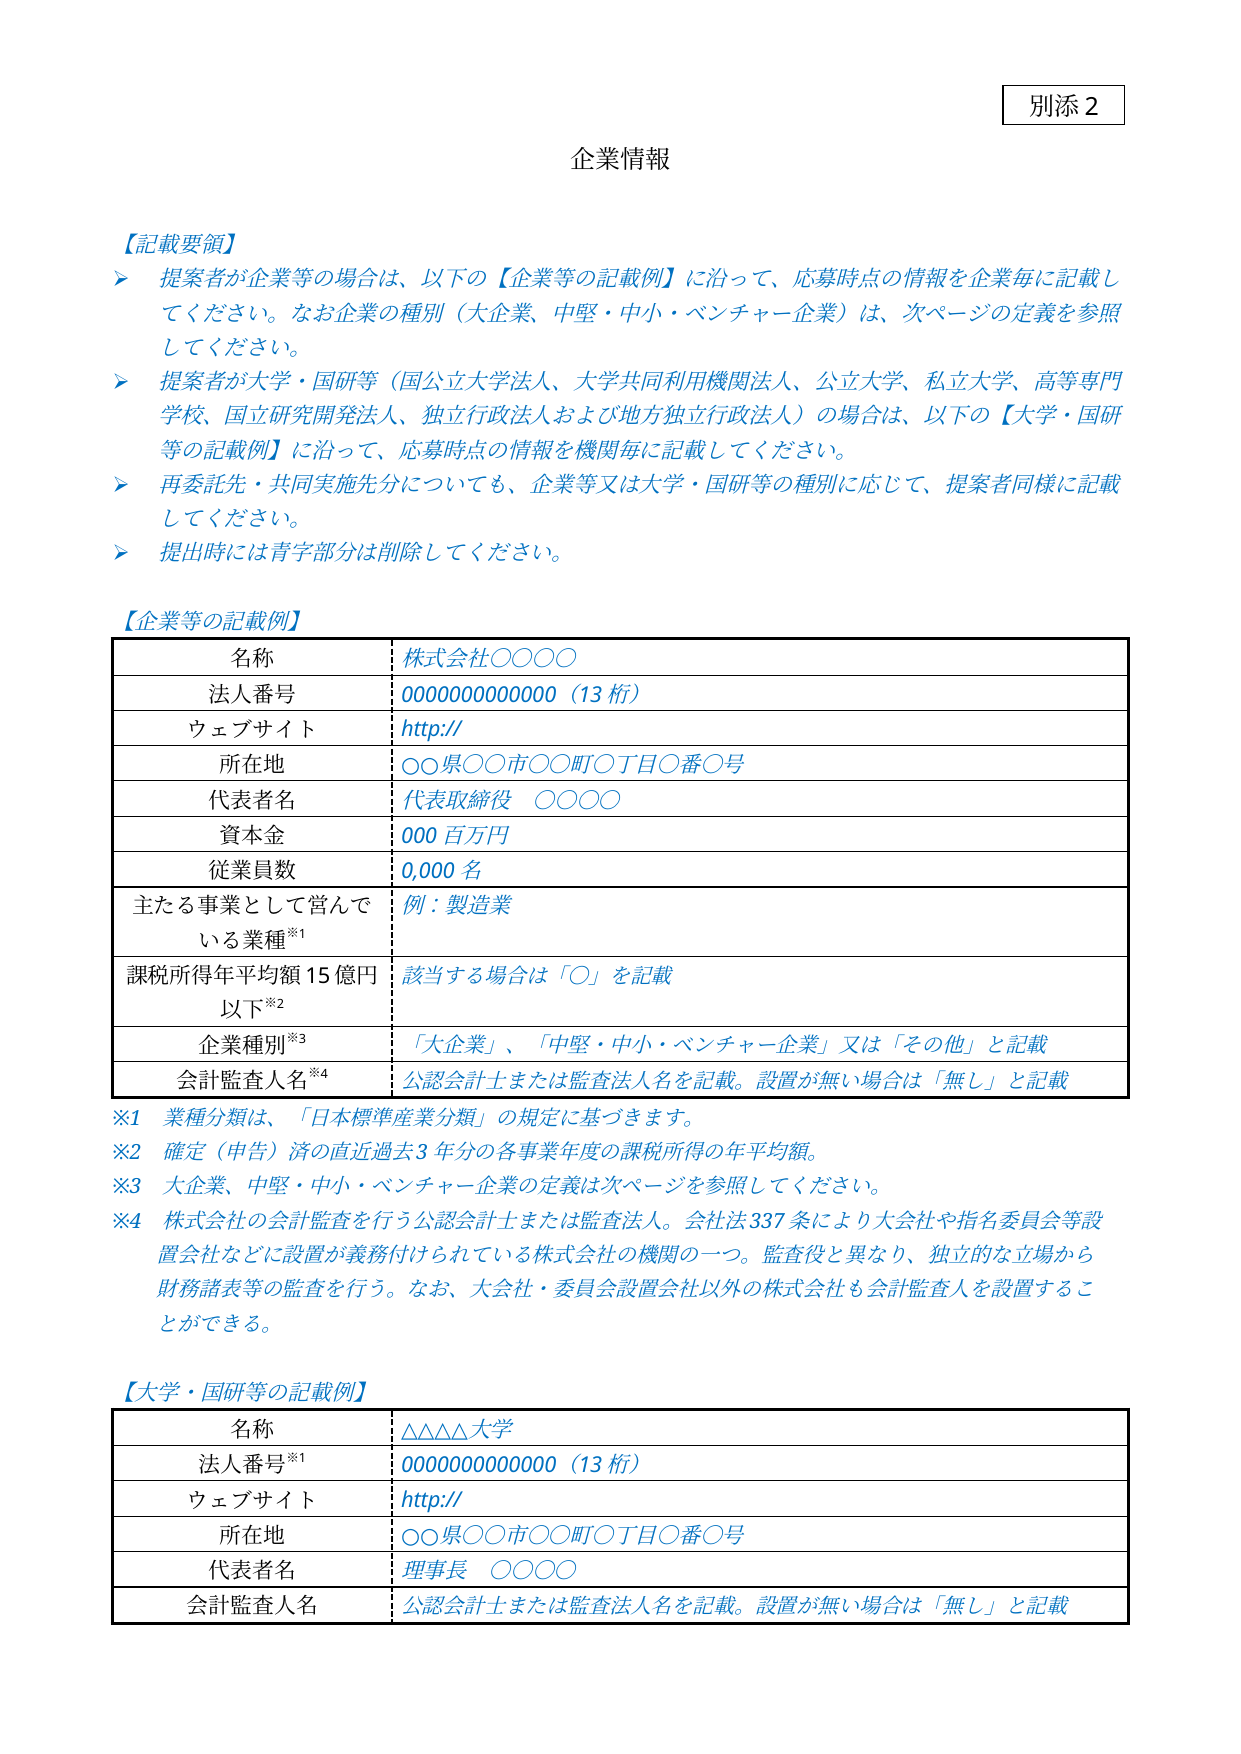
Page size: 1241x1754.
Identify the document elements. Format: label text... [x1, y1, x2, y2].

table_cell 例：製造業 [392, 888, 1127, 956]
table_header △△△△大学 [392, 1411, 1127, 1445]
table_cell 公認会計士または監査法人名を記載。設置が無い場合は「無し」と記載 [392, 1588, 1127, 1622]
table_cell 0000000000000（13桁） [392, 676, 1127, 710]
table_cell 0000000000000（13桁） [392, 1446, 1127, 1480]
table_cell 主たる事業として営んでいる業種※1 [114, 888, 392, 956]
list 提案者が企業等の場合は、以下の【企業等の記載例】に沿って、応募時点の情報を企業毎に記載してください。なお企業の種別（大企業、中堅・中小・ベンチャー企業）は、次ページの定義を参照してください。 [112, 260, 1128, 363]
table_cell 代表者名 [114, 781, 392, 816]
text ※2 確定（申告）済の直近過去3年分の各事業年度の課税所得の年平均額。 [112, 1133, 1084, 1168]
table_cell 理事長 ○○○○ [392, 1552, 1127, 1586]
table_cell 企業種別※3 [114, 1027, 392, 1061]
text ※4 株式会社の会計監査を行う公認会計士または監査法人。会社法337条により大会社や指名委員会等設置会社などに設置が義務付けられている株式会社の機関の一つ。監査役と異なり、独立的な立場から財務諸表等の監査を行う。なお、大会社・委員会設置会社以外の株式会社も会計監査人を設置することができる。 [112, 1202, 1116, 1339]
text ※1 業種分類は、「日本標準産業分類」の規定に基づきます。 [112, 1099, 1084, 1133]
table_cell 法人番号 [114, 676, 392, 710]
text 企業情報 [112, 123, 1128, 192]
table_cell 会計監査人名※4 [114, 1062, 392, 1096]
table_header 名称 [114, 640, 392, 674]
table_cell 代表者名 [114, 1552, 392, 1586]
text ※3 大企業、中堅・中小・ベンチャー企業の定義は次ページを参照してください。 [112, 1168, 1084, 1202]
table_cell ○○県○○市○○町○丁目○番○号 [392, 1517, 1127, 1551]
list 提案者が大学・国研等（国公立大学法人、大学共同利用機関法人、公立大学、私立大学、高等専門学校、国立研究開発法人、独立行政法人および地方独立行政法人）の場合は、以下の【大学・国研等の記載例】に沿って、応募時点の情報を機関毎に記載してください。 [112, 363, 1128, 466]
table_cell 会計監査人名 [114, 1588, 392, 1622]
text 【企業等の記載例】 [112, 603, 1128, 637]
list 再委託先・共同実施先分についても、企業等又は大学・国研等の種別に応じて、提案者同様に記載してください。 [112, 466, 1128, 534]
table_cell 代表取締役 ○○○○ [392, 781, 1127, 816]
table_cell 従業員数 [114, 852, 392, 886]
table_cell http:// [392, 711, 1127, 745]
list 提出時には青字部分は削除してください。 [112, 534, 1128, 568]
table_cell 資本金 [114, 817, 392, 851]
table_header 名称 [114, 1411, 392, 1445]
table_cell 0,000名 [392, 852, 1127, 886]
table_cell ○○県○○市○○町○丁目○番○号 [392, 746, 1127, 780]
table_cell 「大企業」、「中堅・中小・ベンチャー企業」又は「その他」と記載 [392, 1027, 1127, 1061]
table_cell http:// [392, 1481, 1127, 1516]
table_cell ウェブサイト [114, 711, 392, 745]
table_header 株式会社○○○○ [392, 640, 1127, 674]
table_cell 法人番号※1 [114, 1446, 392, 1480]
table_cell 所在地 [114, 746, 392, 780]
table_cell 公認会計士または監査法人名を記載。設置が無い場合は「無し」と記載 [392, 1062, 1127, 1096]
table_cell 000百万円 [392, 817, 1127, 851]
text 【大学・国研等の記載例】 [112, 1373, 1128, 1408]
table_cell 該当する場合は「〇」を記載 [392, 957, 1127, 1026]
table_cell 課税所得年平均額15億円以下※2 [114, 957, 392, 1026]
text 【記載要領】 [112, 226, 1128, 260]
table_cell 所在地 [114, 1517, 392, 1551]
table_cell ウェブサイト [114, 1481, 392, 1516]
